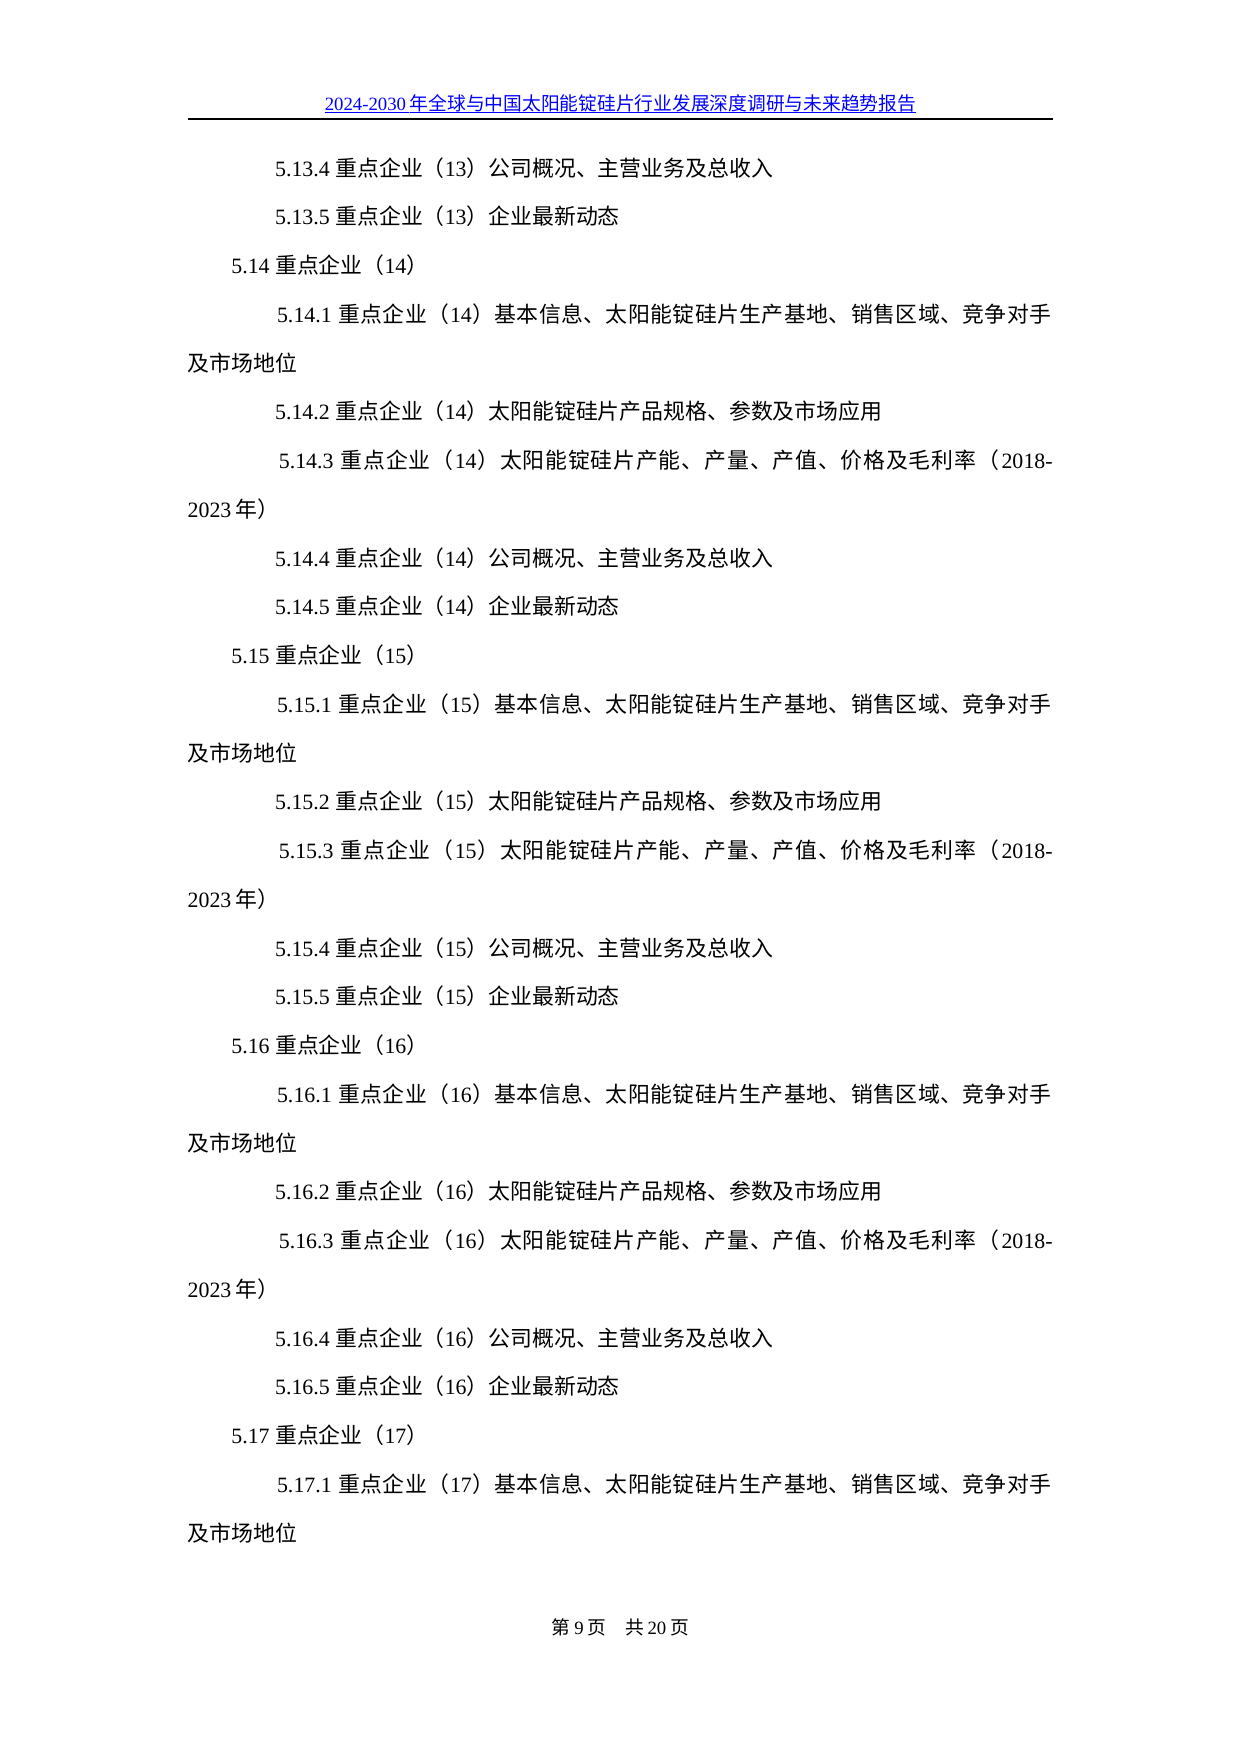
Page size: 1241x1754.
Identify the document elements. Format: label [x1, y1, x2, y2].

text [187, 150, 1053, 1548]
